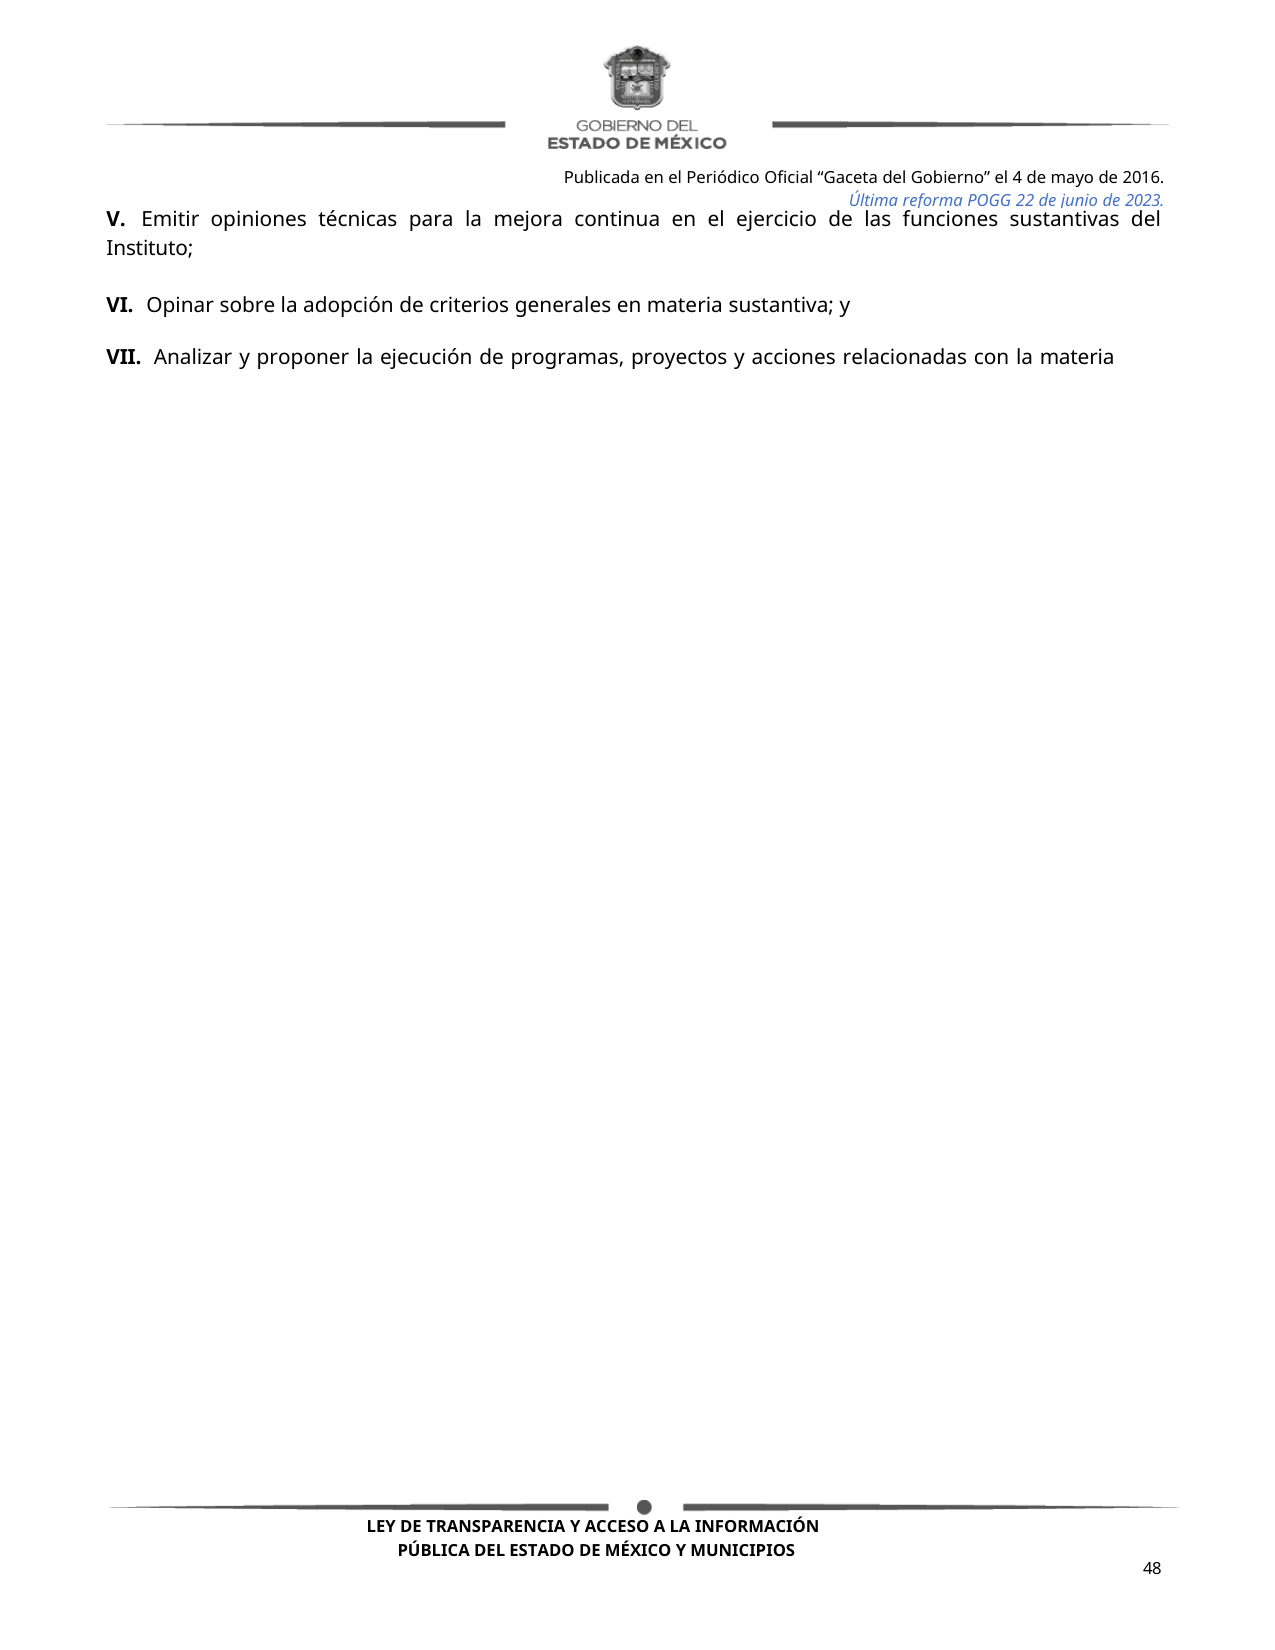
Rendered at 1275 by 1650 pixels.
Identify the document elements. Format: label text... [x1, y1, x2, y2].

picture [109, 1500, 1180, 1515]
picture [106, 44, 1169, 149]
list Opinar sobre la adopción de criterios generales en materia sustantiva; y [106, 290, 1175, 318]
list Emitir opiniones técnicas para la mejora continua en el ejercicio de las funciones sustantivas del Instituto; [106, 204, 1163, 261]
list Analizar y proponer la ejecución de programas, proyectos y acciones relacionadas con la materia [106, 342, 1175, 371]
